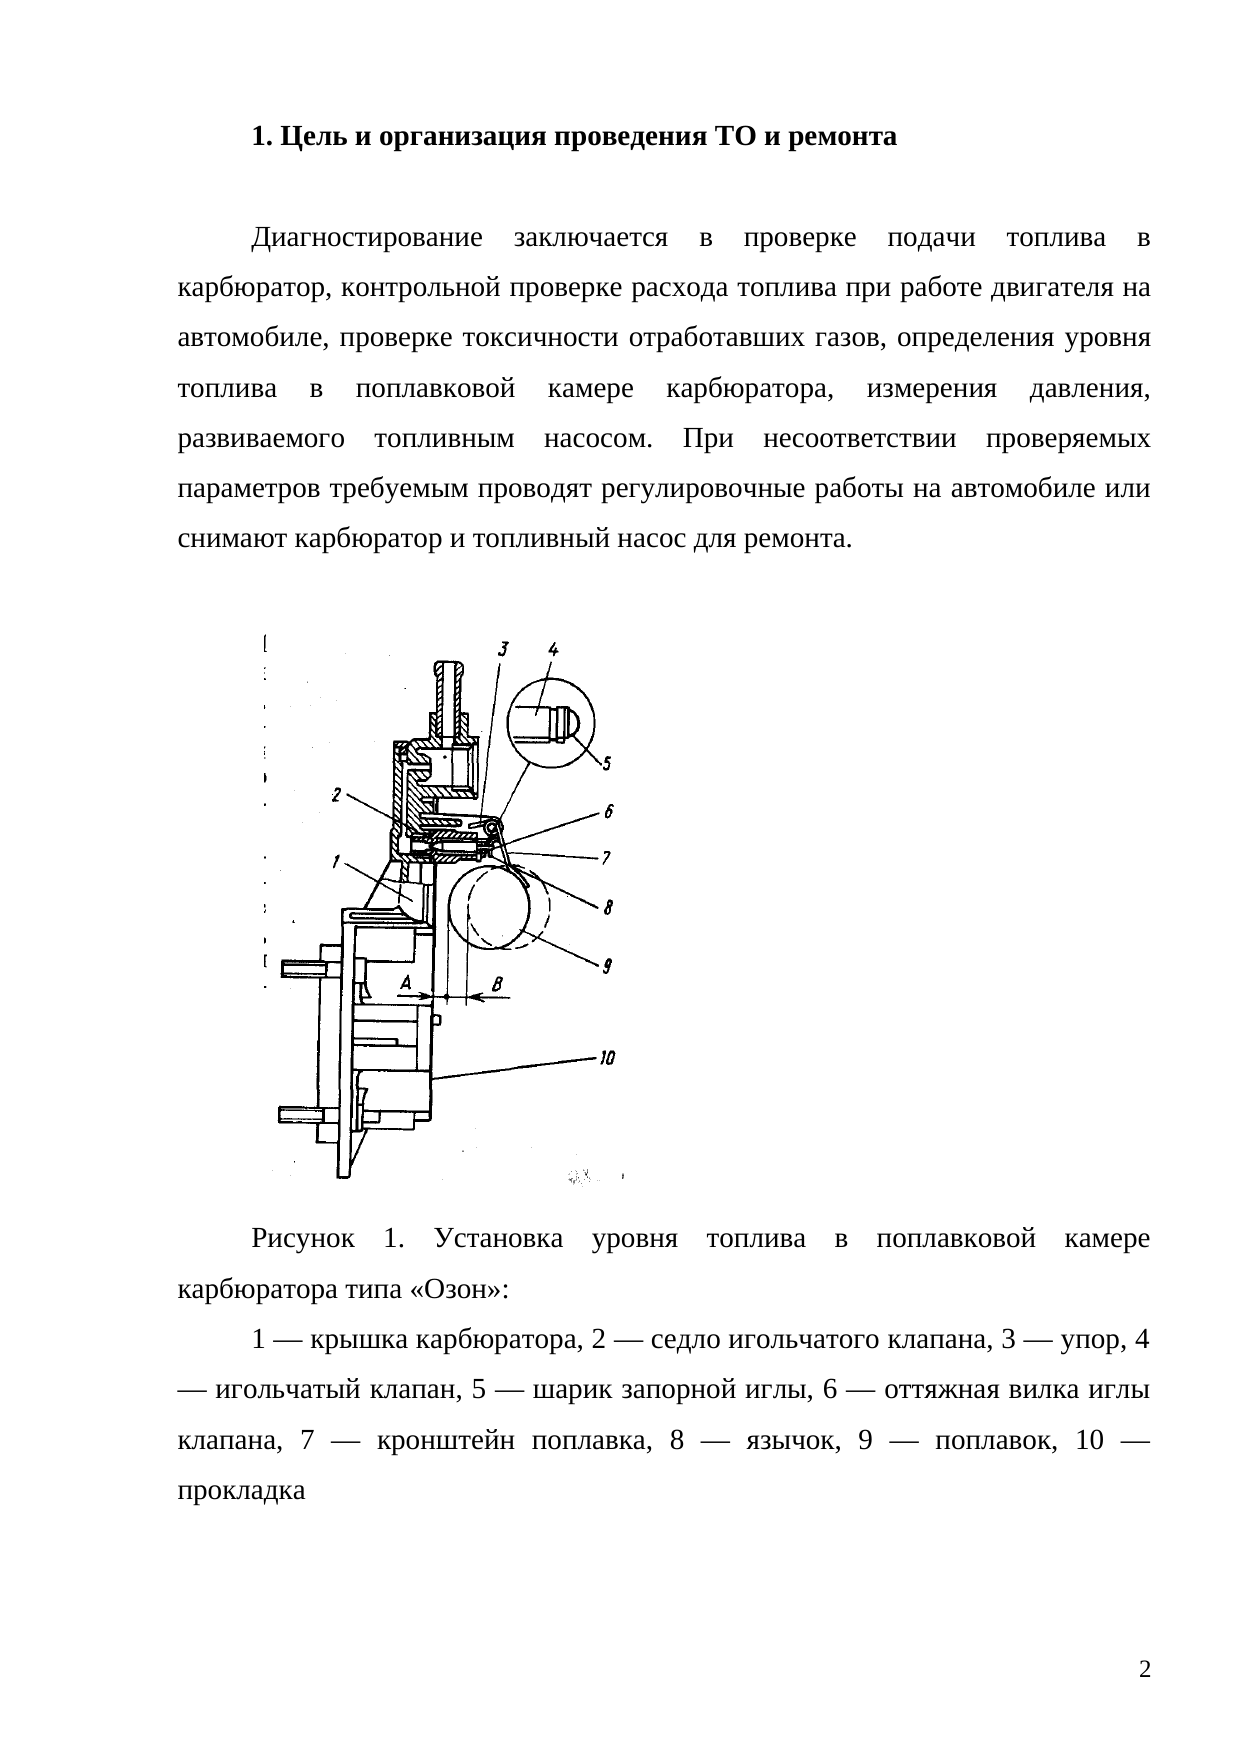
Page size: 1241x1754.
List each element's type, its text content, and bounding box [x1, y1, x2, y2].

text Диагностирование заключается в проверке подачи топлива в карбюратор, контрольной проверке расхода топлива при работе двигателя на автомобиле, проверке токсичности отработавших газов, определения уровня топлива в поплавковой камере карбюратора, измерения давления, развиваемого топливным насосом. При несоответствии проверяемых параметров требуемым проводят регулировочные работы на автомобиле или снимают карбюратор и топливный насос для ремонта. [177, 219, 1152, 554]
picture [264, 624, 626, 1187]
text 1. Цель и организация проведения ТО и ремонта [177, 118, 1152, 152]
text 1 — крышка карбюратора, 2 — седло игольчатого клапана, 3 — упор, 4 — игольчатый клапан, 5 — шарик запорной иглы, 6 — оттяжная вилка иглы клапана, 7 — кронштейн поплавка, 8 — язычок, 9 — поплавок, 10 — прокладка [177, 1321, 1152, 1506]
